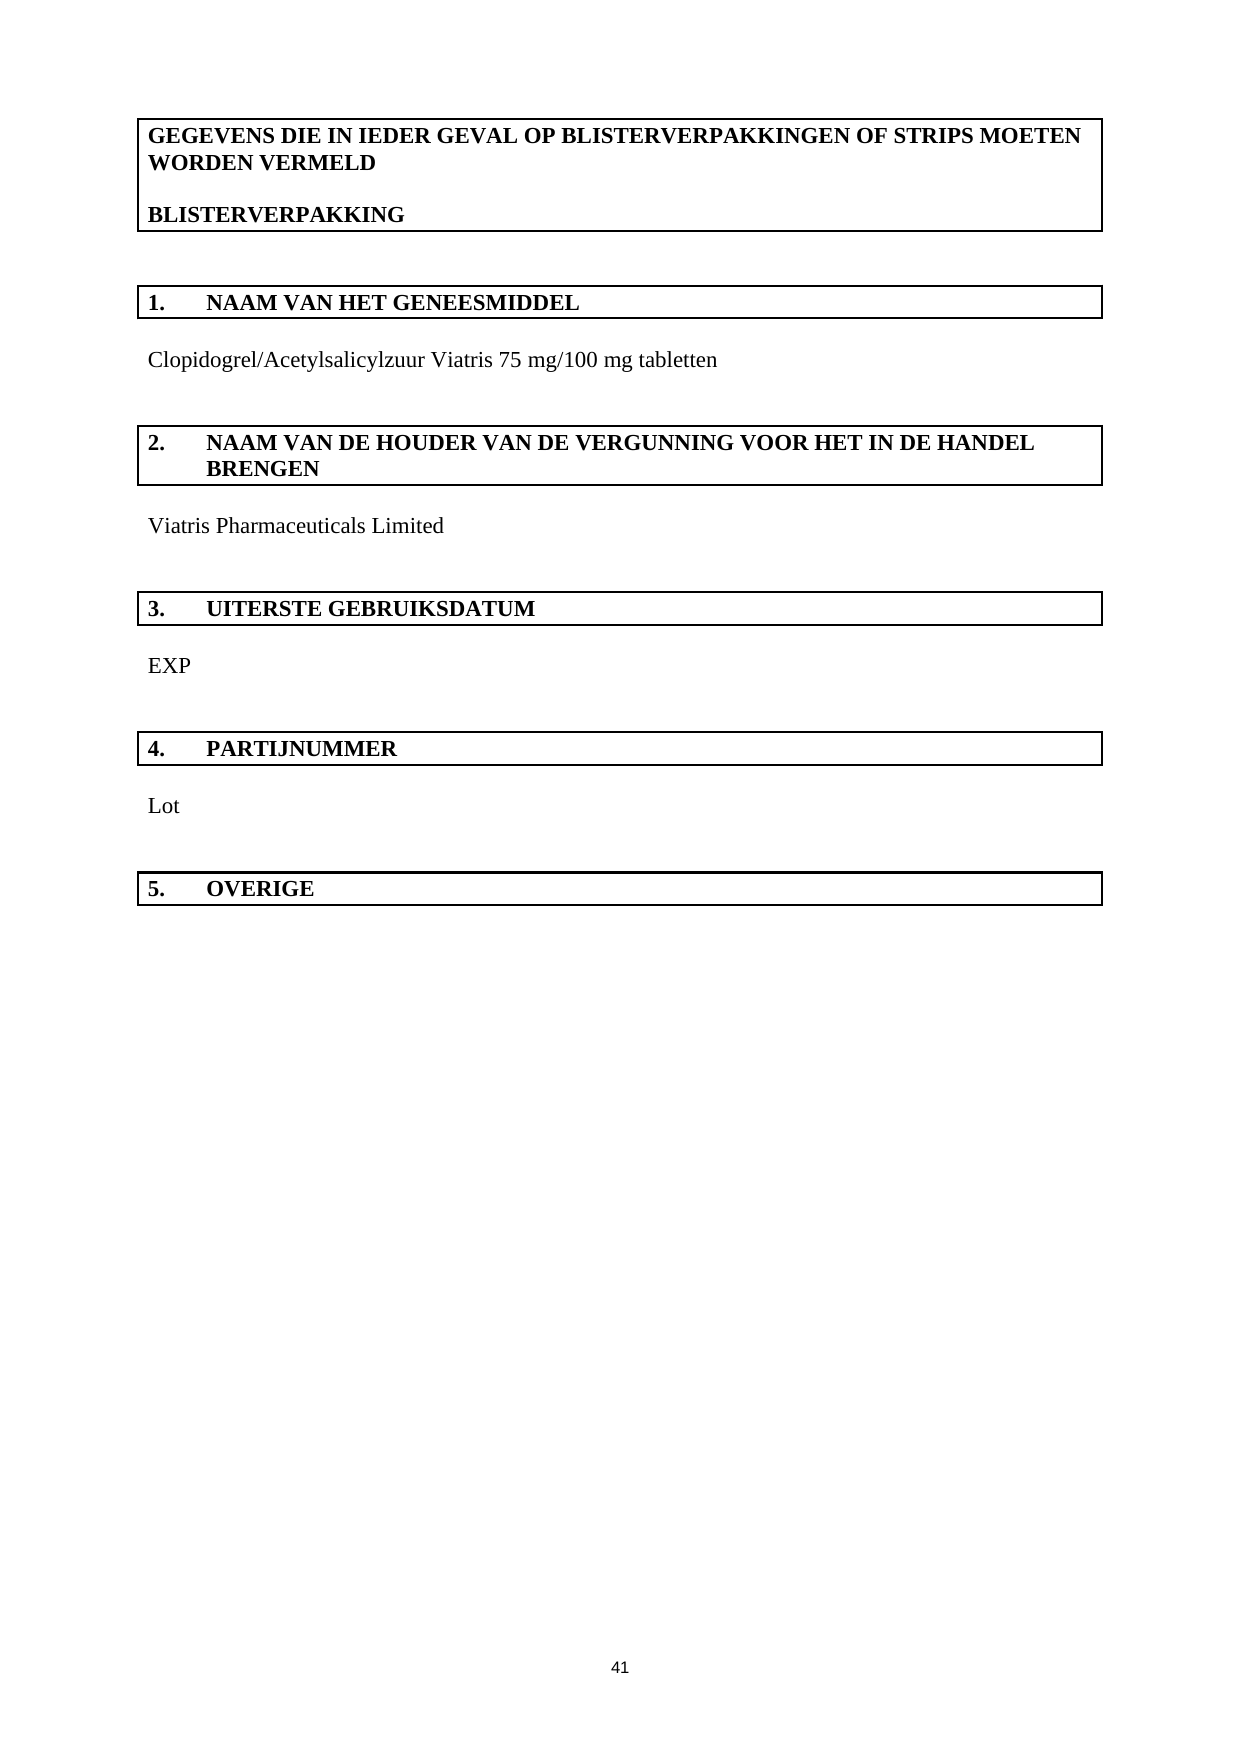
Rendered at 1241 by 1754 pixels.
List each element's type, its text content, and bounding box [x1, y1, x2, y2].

subtitle 3. UITERSTE GEBRUIKSDATUM [139, 593, 1101, 624]
text EXP [148, 652, 1092, 678]
text Clopidogrel/Acetylsalicylzuur Viatris 75 mg/100 mg tabletten [148, 346, 1092, 372]
subtitle 1. NAAM VAN HET GENEESMIDDEL [139, 287, 1101, 317]
text Viatris Pharmaceuticals Limited [148, 512, 1092, 538]
subtitle 5. OVERIGE [139, 874, 1101, 904]
text Lot [148, 792, 1092, 819]
subtitle 4. PARTIJNUMMER [139, 733, 1101, 764]
subtitle BLISTERVERPAKKING [139, 197, 1101, 230]
subtitle 2. NAAM VAN DE HOUDER VAN DE VERGUNNING VOOR HET IN DE HANDEL BRENGEN [139, 427, 1101, 484]
subtitle GEGEVENS DIE IN IEDER GEVAL OP BLISTERVERPAKKINGEN OF STRIPS MOETEN WORDEN VERMELD [139, 120, 1101, 175]
